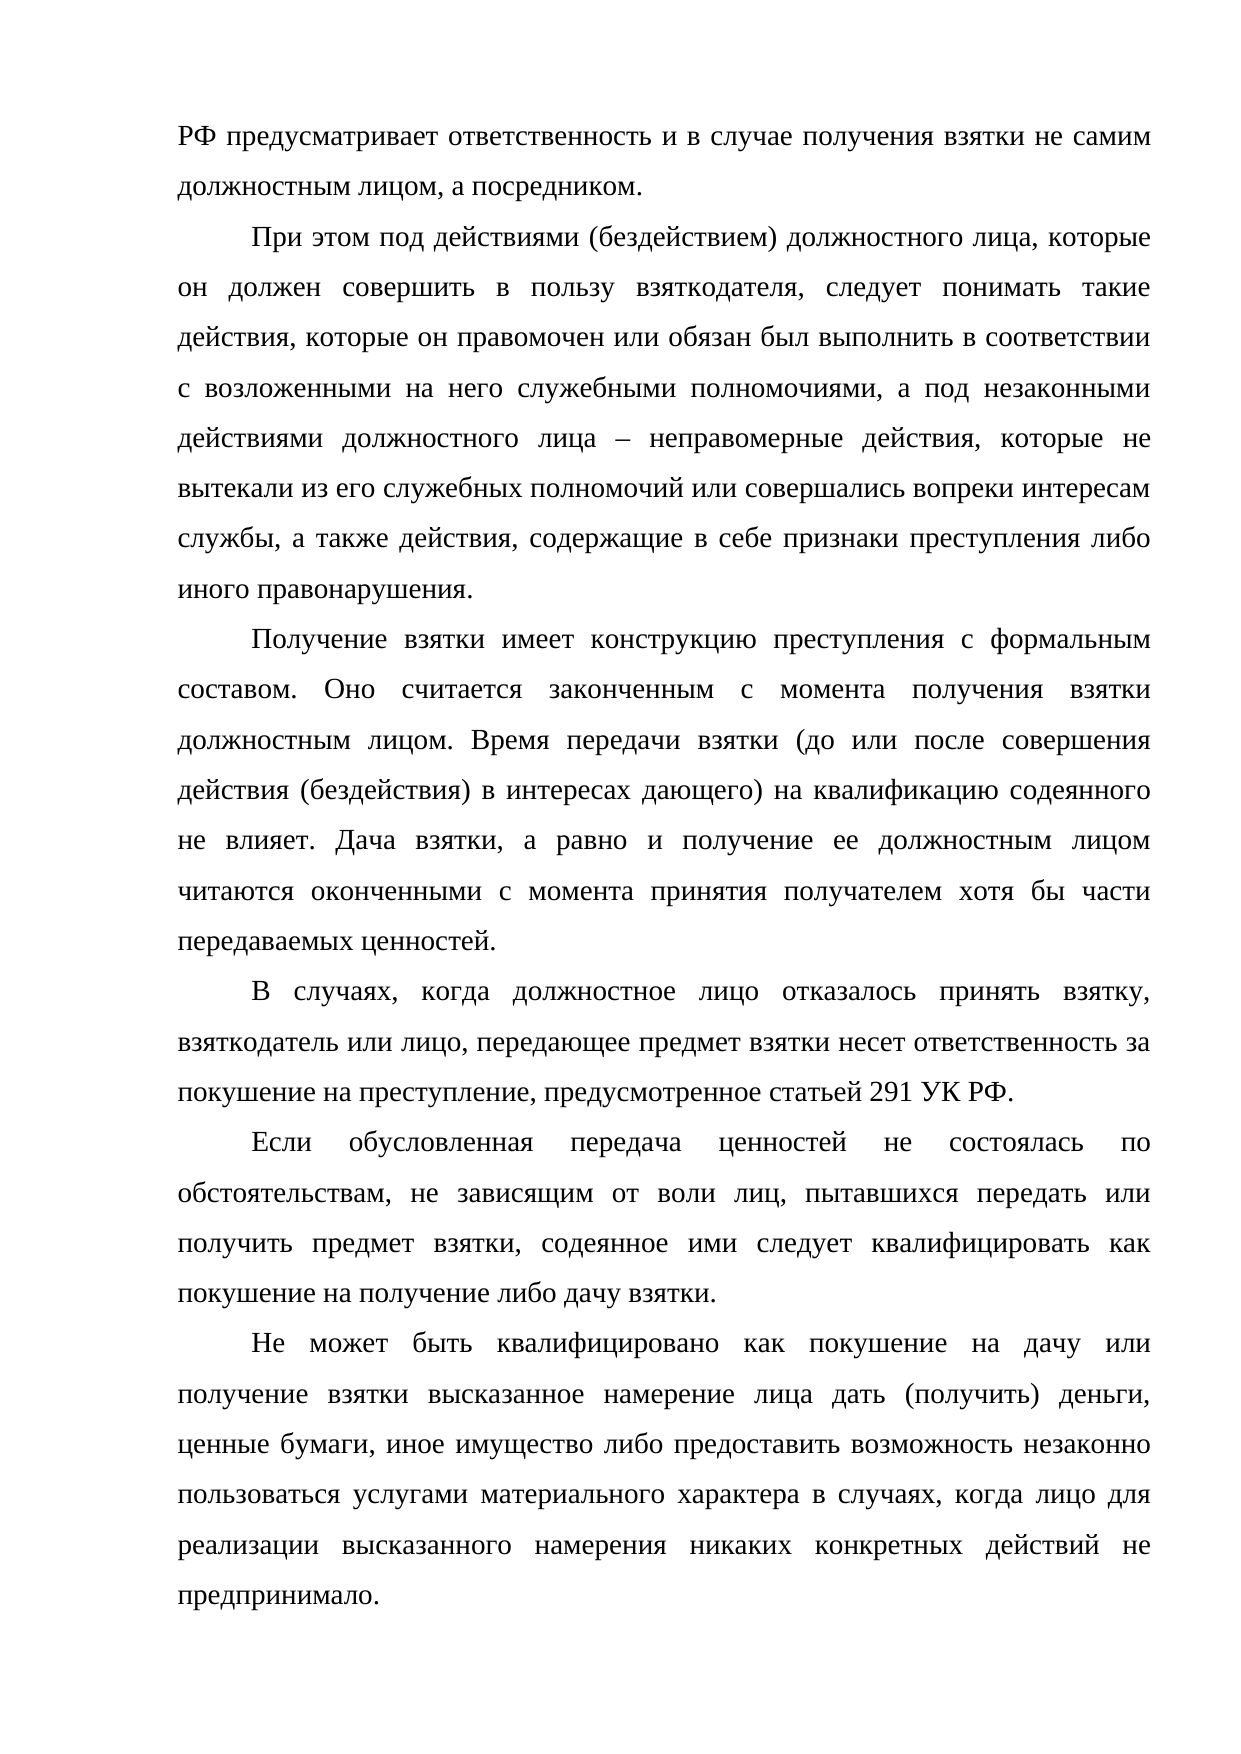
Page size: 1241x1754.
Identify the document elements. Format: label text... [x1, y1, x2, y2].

text При этом под действиями (бездействием) должностного лица, которые он должен совершить в пользу взяткодателя, следует понимать такие действия, которые он правомочен или обязан был выполнить в соответствии с возложенными на него служебными полномочиями, а под незаконными действиями должностного лица – неправомерные действия, которые не вытекали из его служебных полномочий или совершались вопреки интересам службы, а также действия, содержащие в себе признаки преступления либо иного правонарушения. [177, 219, 1152, 604]
text Не может быть квалифицировано как покушение на дачу или получение взятки высказанное намерение лица дать (получить) деньги, ценные бумаги, иное имущество либо предоставить возможность незаконно пользоваться услугами материального характера в случаях, когда лицо для реализации высказанного намерения никаких конкретных действий не предпринимало. [177, 1326, 1152, 1611]
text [177, 118, 1152, 202]
text Если обусловленная передача ценностей не состоялась по обстоятельствам, не зависящим от воли лиц, пытавшихся передать или получить предмет взятки, содеянное ими следует квалифицировать как покушение на получение либо дачу взятки. [177, 1124, 1152, 1309]
text Получение взятки имеет конструкцию преступления с формальным составом. Оно считается законченным с момента получения взятки должностным лицом. Время передачи взятки (до или после совершения действия (бездействия) в интересах дающего) на квалификацию содеянного не влияет. Дача взятки, а равно и получение ее должностным лицом читаются оконченными с момента принятия получателем хотя бы части передаваемых ценностей. [177, 621, 1152, 957]
text В случаях, когда должностное лицо отказалось принять взятку, взяткодатель или лицо, передающее предмет взятки несет ответственность за покушение на преступление, предусмотренное статьей 291 УК РФ. [177, 973, 1152, 1108]
